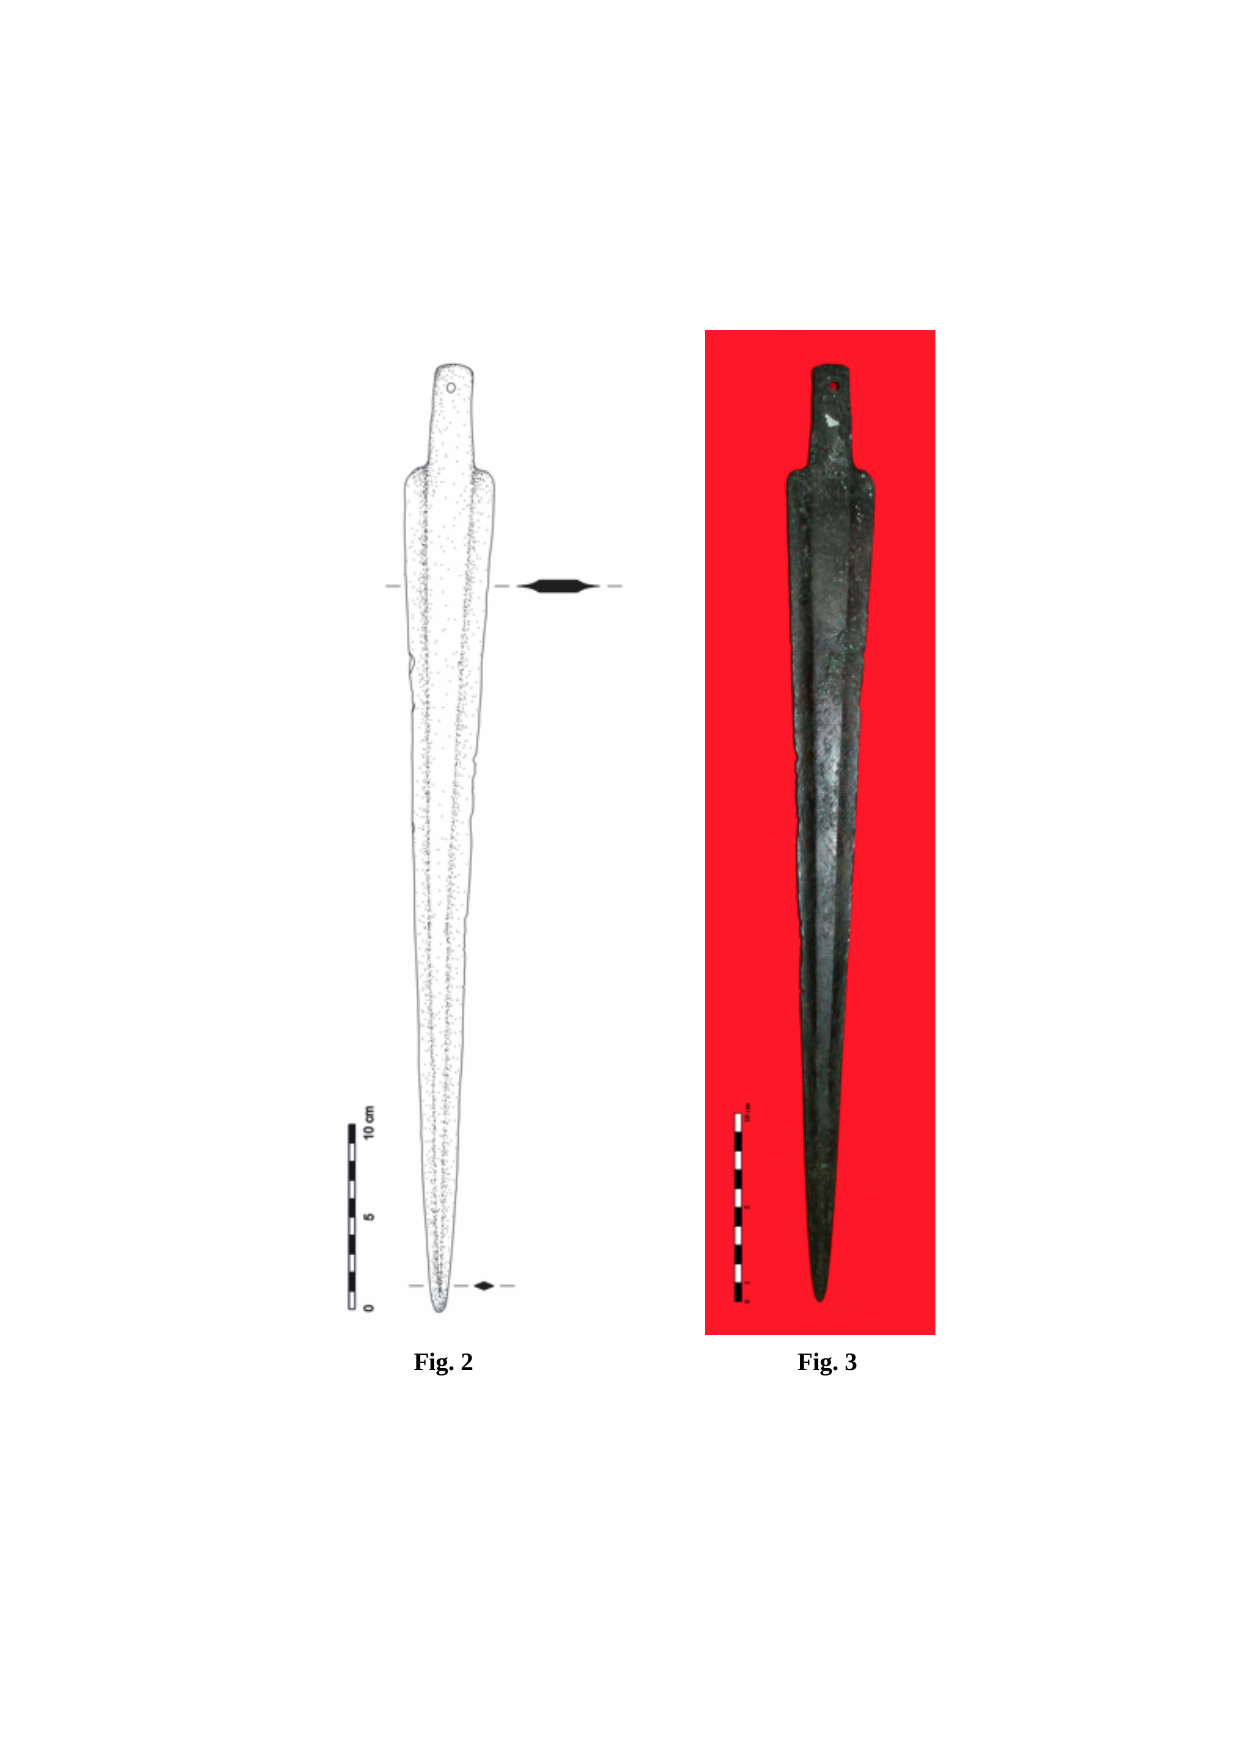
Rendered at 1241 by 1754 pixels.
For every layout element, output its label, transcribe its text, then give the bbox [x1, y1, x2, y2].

picture [304, 342, 643, 1335]
picture [705, 330, 936, 1335]
text Fig. 2 Fig. 3 [413, 1347, 974, 1375]
